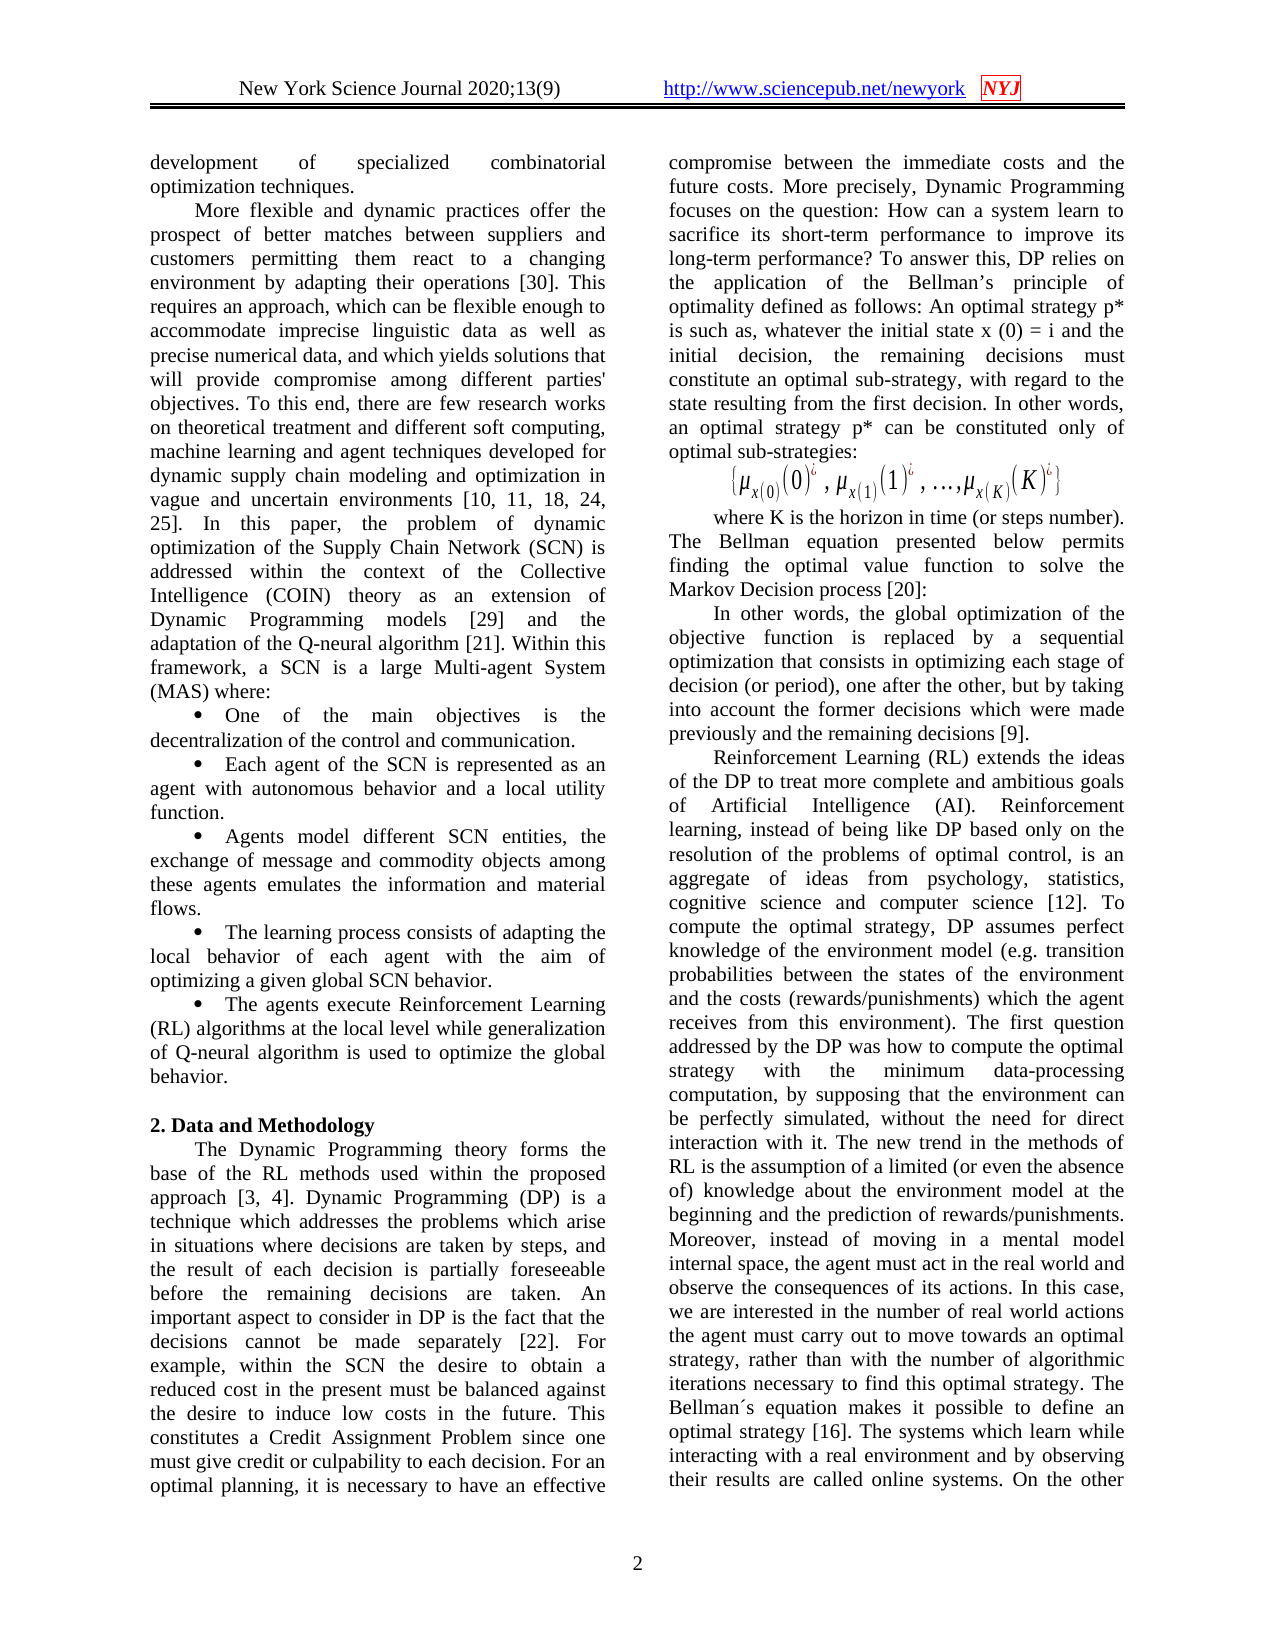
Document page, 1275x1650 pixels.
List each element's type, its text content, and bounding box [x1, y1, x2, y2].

text development of specialized combinatorial optimization techniques. [150, 150, 606, 198]
list Each agent of the SCN is represented as an agent with autonomous behavior and a local utility function. [150, 752, 606, 824]
list One of the main objectives is the decentralization of the control and communication. [150, 703, 606, 752]
text where K is the horizon in time (or steps number). The Bellman equation presented below permits finding the optimal value function to solve the Markov Decision process [20]: [669, 504, 1125, 601]
list Agents model different SCN entities, the exchange of message and commodity objects among these agents emulates the information and material flows. [150, 824, 606, 920]
text More flexible and dynamic practices offer the prospect of better matches between suppliers and customers permitting them react to a changing environment by adapting their operations [30]. This requires an approach, which can be flexible enough to accommodate imprecise linguistic data as well as precise numerical data, and which yields solutions that will provide compromise among different parties' objectives. To this end, there are few research works on theoretical treatment and different soft computing, machine learning and agent techniques developed for dynamic supply chain modeling and optimization in vague and uncertain environments [10, 11, 18, 24, 25]. In this paper, the problem of dynamic optimization of the Supply Chain Network (SCN) is addressed within the context of the Collective Intelligence (COIN) theory as an extension of Dynamic Programming models [29] and the adaptation of the Q-neural algorithm [21]. Within this framework, a SCN is a large Multi-agent System (MAS) where: [150, 198, 606, 703]
text The Dynamic Programming theory forms the base of the RL methods used within the proposed approach [3, 4]. Dynamic Programming (DP) is a technique which addresses the problems which arise in situations where decisions are taken by steps, and the result of each decision is partially foreseeable before the remaining decisions are taken. An important aspect to consider in DP is the fact that the decisions cannot be made separately [22]. For example, within the SCN the desire to obtain a reduced cost in the present must be balanced against the desire to induce low costs in the future. This constitutes a Credit Assignment Problem since one must give credit or culpability to each decision. For an optimal planning, it is necessary to have an effective compromise between the immediate costs and the future costs. More precisely, Dynamic Programming focuses on the question: How can a system learn to sacrifice its short-term performance to improve its long-term performance? To answer this, DP relies on the application of the Bellman’s principle of optimality defined as follows: An optimal strategy p* is such as, whatever the initial state x (0) = i and the initial decision, the remaining decisions must constitute an optimal sub-strategy, with regard to the state resulting from the first decision. In other words, an optimal strategy p* can be constituted only of optimal sub-strategies: [150, 1137, 606, 1497]
list The learning process consists of adapting the local behavior of each agent with the aim of optimizing a given global SCN behavior. [150, 920, 606, 992]
text In other words, the global optimization of the objective function is replaced by a sequential optimization that consists in optimizing each stage of decision (or period), one after the other, but by taking into account the former decisions which were made previously and the remaining decisions [9]. [669, 601, 1125, 745]
list The agents execute Reinforcement Learning (RL) algorithms at the local level while generalization of Q-neural algorithm is used to optimize the global behavior. [150, 992, 606, 1088]
text 2. Data and Methodology [150, 1112, 606, 1137]
text The Dynamic Programming theory forms the base of the RL methods used within the proposed approach [3, 4]. Dynamic Programming (DP) is a technique which addresses the problems which arise in situations where decisions are taken by steps, and the result of each decision is partially foreseeable before the remaining decisions are taken. An important aspect to consider in DP is the fact that the decisions cannot be made separately [22]. For example, within the SCN the desire to obtain a reduced cost in the present must be balanced against the desire to induce low costs in the future. This constitutes a Credit Assignment Problem since one must give credit or culpability to each decision. For an optimal planning, it is necessary to have an effective compromise between the immediate costs and the future costs. More precisely, Dynamic Programming focuses on the question: How can a system learn to sacrifice its short-term performance to improve its long-term performance? To answer this, DP relies on the application of the Bellman’s principle of optimality defined as follows: An optimal strategy p* is such as, whatever the initial state x (0) = i and the initial decision, the remaining decisions must constitute an optimal sub-strategy, with regard to the state resulting from the first decision. In other words, an optimal strategy p* can be constituted only of optimal sub-strategies: [669, 150, 1125, 463]
